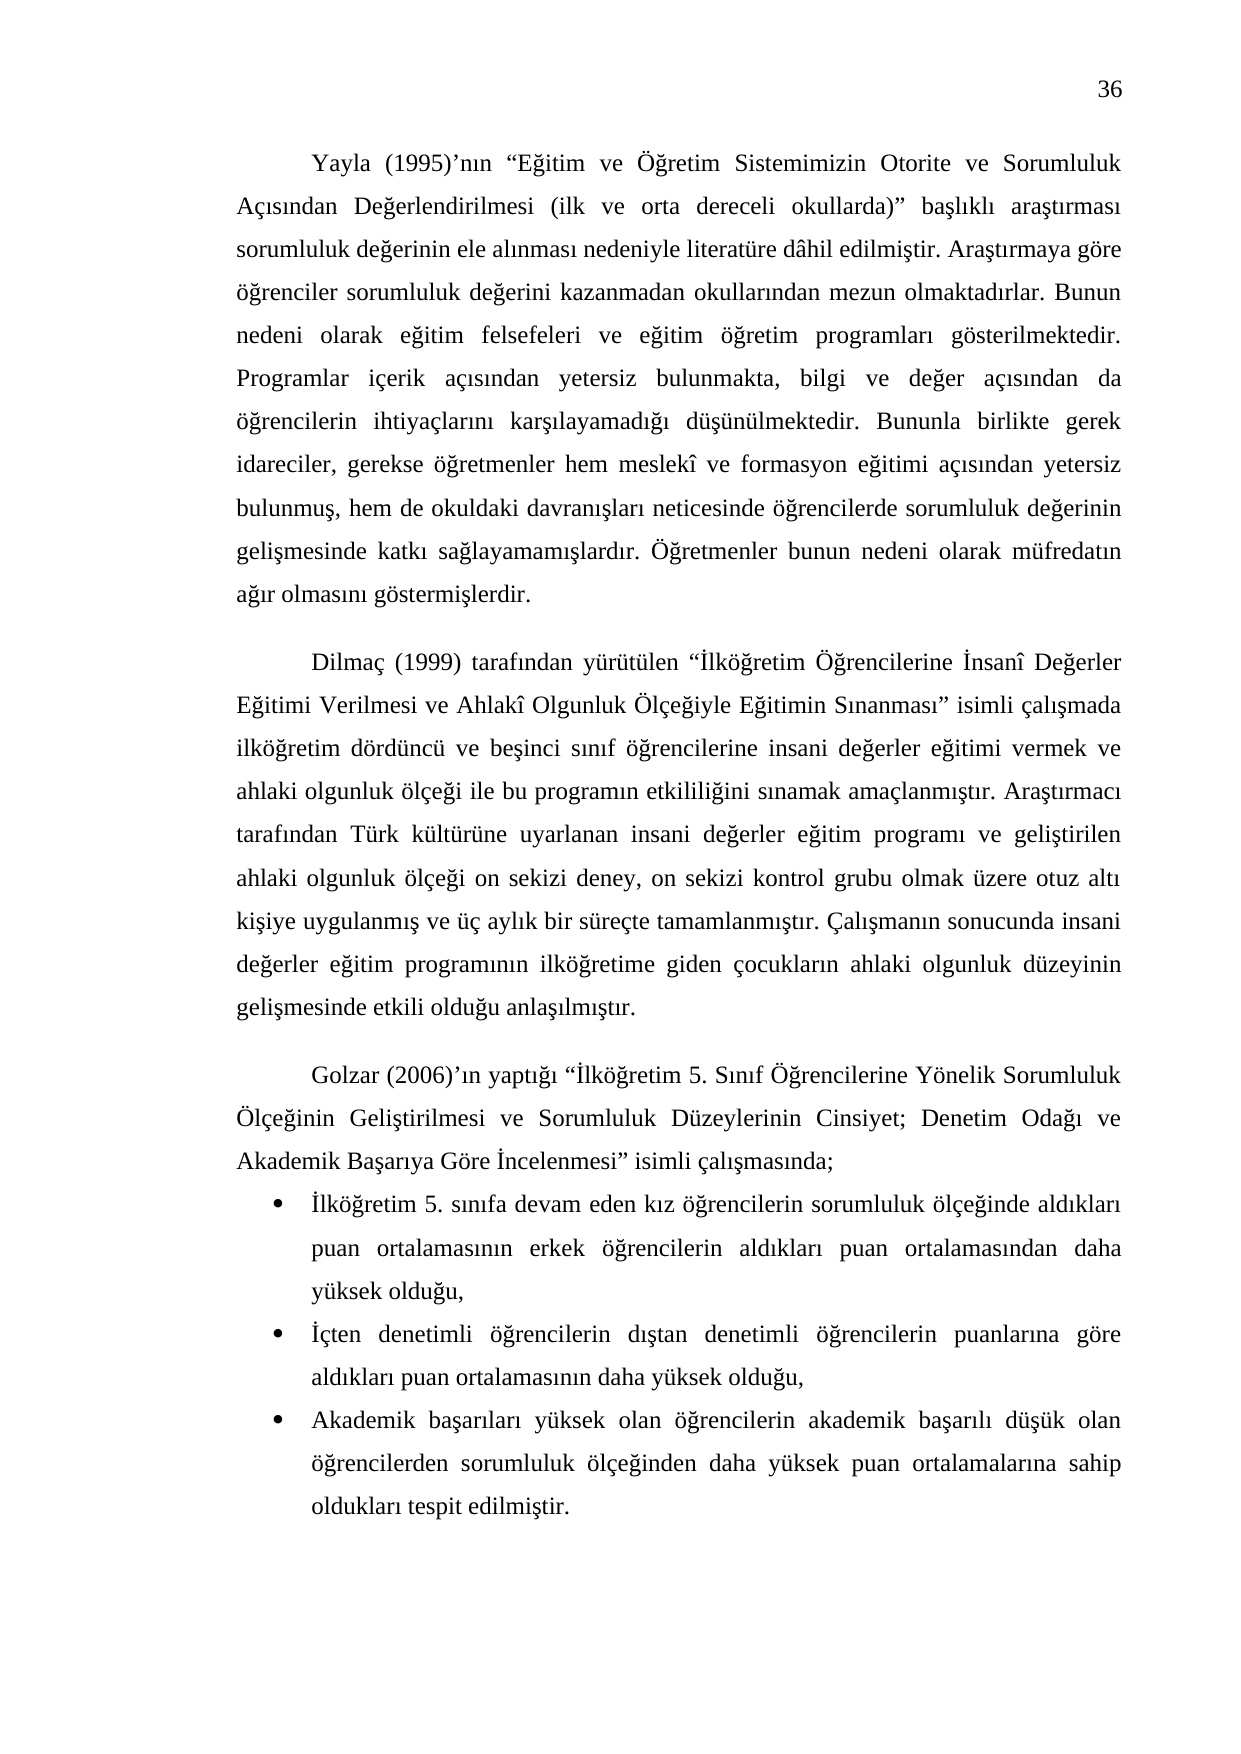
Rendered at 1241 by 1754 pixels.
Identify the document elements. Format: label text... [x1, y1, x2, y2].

list İçten denetimli öğrencilerin dıştan denetimli öğrencilerin puanlarına göre aldıkları puan ortalamasının daha yüksek olduğu, [274, 1319, 1122, 1391]
text Yayla (1995)’nın “Eğitim ve Öğretim Sistemimizin Otorite ve Sorumluluk Açısından Değerlendirilmesi (ilk ve orta dereceli okullarda)” başlıklı araştırması sorumluluk değerinin ele alınması nedeniyle literatüre dâhil edilmiştir. Araştırmaya göre öğrenciler sorumluluk değerini kazanmadan okullarından mezun olmaktadırlar. Bunun nedeni olarak eğitim felsefeleri ve eğitim öğretim programları gösterilmektedir. Programlar içerik açısından yetersiz bulunmakta, bilgi ve değer açısından da öğrencilerin ihtiyaçlarını karşılayamadığı düşünülmektedir. Bununla birlikte gerek idareciler, gerekse öğretmenler hem meslekî ve formasyon eğitimi açısından yetersiz bulunmuş, hem de okuldaki davranışları neticesinde öğrencilerde sorumluluk değerinin gelişmesinde katkı sağlayamamışlardır. Öğretmenler bunun nedeni olarak müfredatın ağır olmasını göstermişlerdir. [236, 148, 1122, 608]
list İlköğretim 5. sınıfa devam eden kız öğrencilerin sorumluluk ölçeğinde aldıkları puan ortalamasının erkek öğrencilerin aldıkları puan ortalamasından daha yüksek olduğu, [274, 1189, 1122, 1304]
text Dilmaç (1999) tarafından yürütülen “İlköğretim Öğrencilerine İnsanî Değerler Eğitimi Verilmesi ve Ahlakî Olgunluk Ölçeğiyle Eğitimin Sınanması” isimli çalışmada ilköğretim dördüncü ve beşinci sınıf öğrencilerine insani değerler eğitimi vermek ve ahlaki olgunluk ölçeği ile bu programın etkililiğini sınamak amaçlanmıştır. Araştırmacı tarafından Türk kültürüne uyarlanan insani değerler eğitim programı ve geliştirilen ahlaki olgunluk ölçeği on sekizi deney, on sekizi kontrol grubu olmak üzere otuz altı kişiye uygulanmış ve üç aylık bir süreçte tamamlanmıştır. Çalışmanın sonucunda insani değerler eğitim programının ilköğretime giden çocukların ahlaki olgunluk düzeyinin gelişmesinde etkili olduğu anlaşılmıştır. [236, 647, 1122, 1021]
list Akademik başarıları yüksek olan öğrencilerin akademik başarılı düşük olan öğrencilerden sorumluluk ölçeğinden daha yüksek puan ortalamalarına sahip oldukları tespit edilmiştir. [274, 1405, 1122, 1520]
text Golzar (2006)’ın yaptığı “İlköğretim 5. Sınıf Öğrencilerine Yönelik Sorumluluk Ölçeğinin Geliştirilmesi ve Sorumluluk Düzeylerinin Cinsiyet; Denetim Odağı ve Akademik Başarıya Göre İncelenmesi” isimli çalışmasında; [236, 1060, 1122, 1175]
